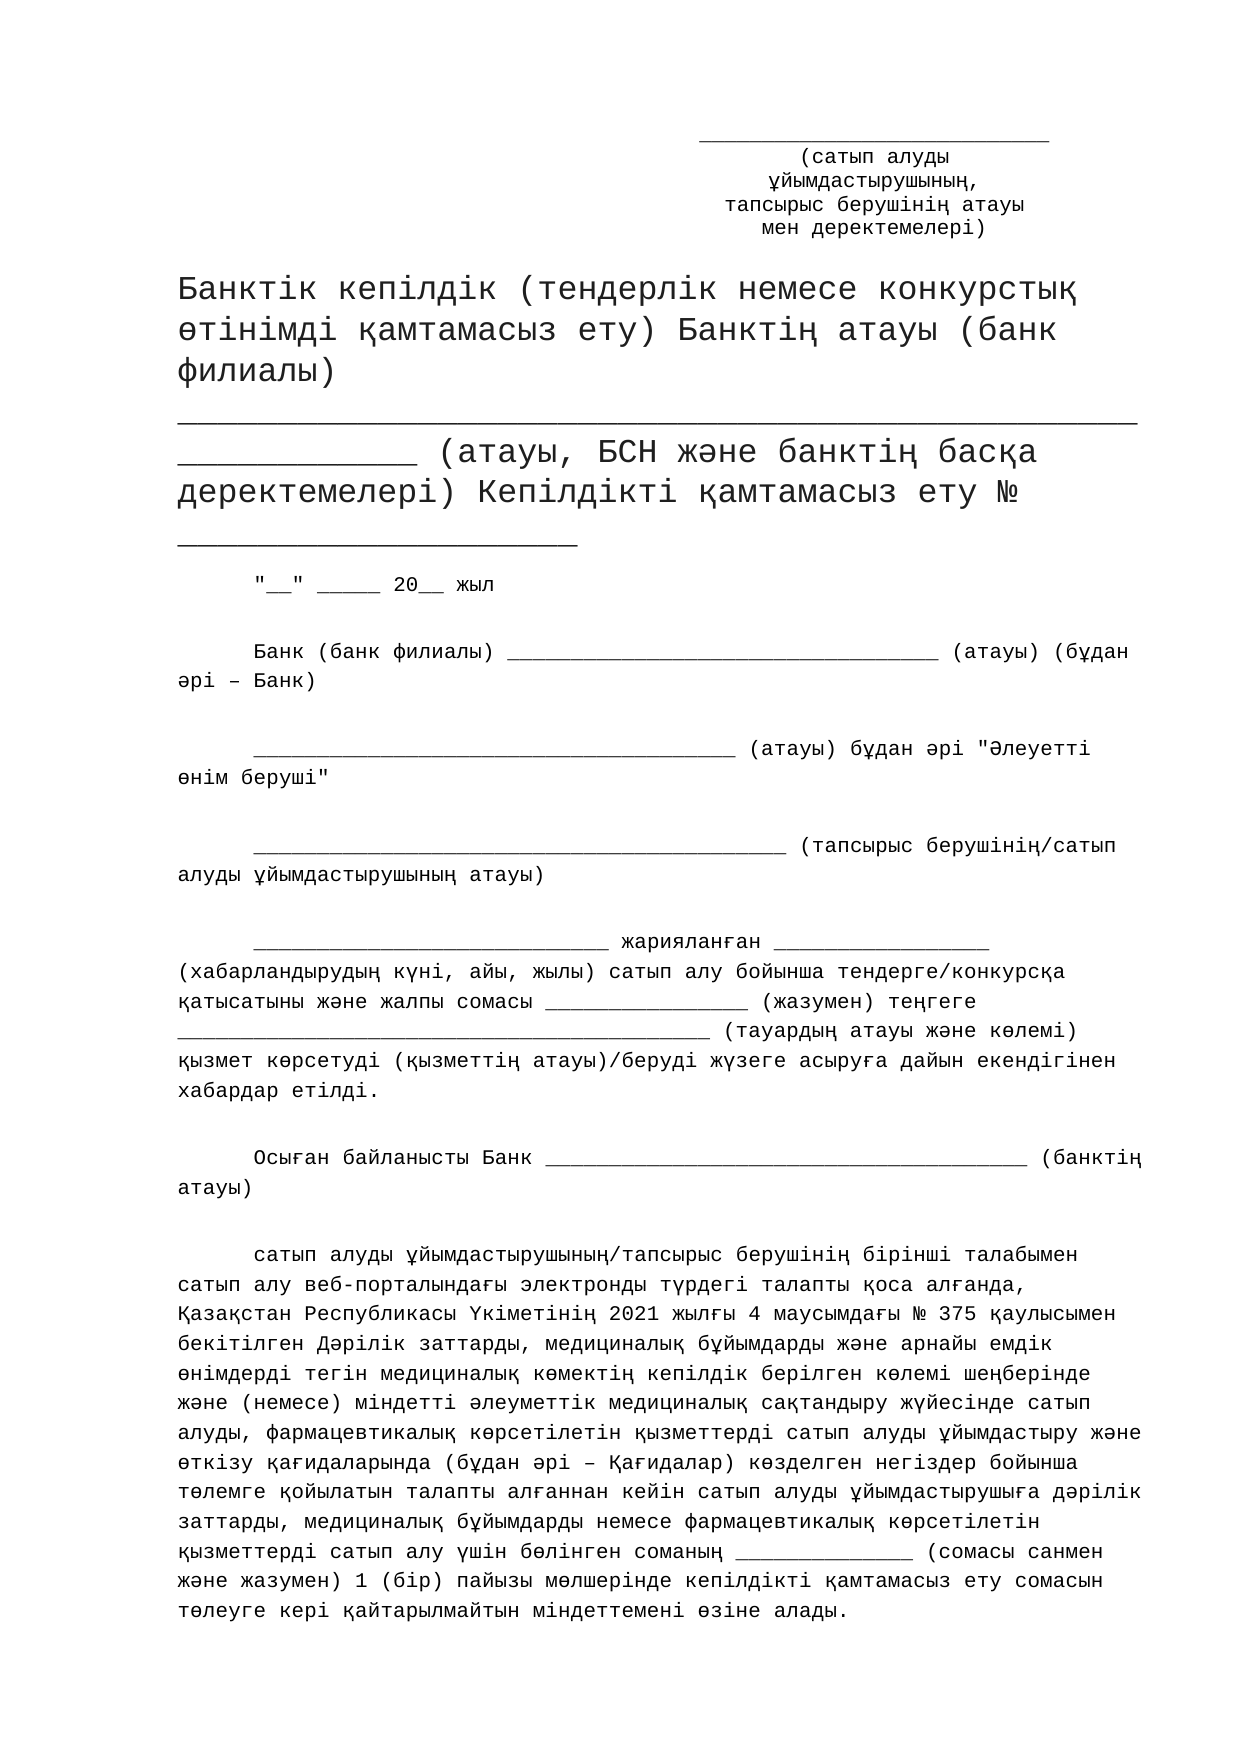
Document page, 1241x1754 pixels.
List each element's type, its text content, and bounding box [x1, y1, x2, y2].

text сатып алуды ұйымдастырушының/тапсырыс берушінің бірінші талабымен сатып алу веб-порталындағы электронды түрдегі талапты қоса алғанда, Қазақстан Республикасы Үкіметінің 2021 жылғы 4 маусымдағы № 375 қаулысымен бекітілген Дәрілік заттарды, медициналық бұйымдарды және арнайы емдік өнімдерді тегін медициналық көмектің кепілдік берілген көлемі шеңберінде және (немесе) міндетті әлеуметтік медициналық сақтандыру жүйесінде сатып алуды, фармацевтикалық көрсетілетін қызметтерді сатып алуды ұйымдастыру және өткізу қағидаларында (бұдан әрі – Қағидалар) көзделген негіздер бойынша төлемге қойылатын талапты алғаннан кейін сатып алуды ұйымдастырушыға дәрілік заттарды, медициналық бұйымдарды немесе фармацевтикалық көрсетілетін қызметтерді сатып алу үшін бөлінген соманың ______________ (сомасы санмен және жазумен) 1 (бір) пайызы мөлшерінде кепілдікті қамтамасыз ету сомасын төлеуге кері қайтарылмайтын міндеттемені өзіне алады. [177, 1238, 1152, 1624]
text Осыған байланысты Банк ______________________________________ (банктің атауы) [177, 1141, 1152, 1200]
subtitle Банктік кепілдік (тендерлік немесе конкурстық өтінімді қамтамасыз ету) Банктің атауы (банк филиалы) ____________________________________________________________ (атауы, БСН және банктің басқа деректемелері) Кепілдікті қамтамасыз ету № ____________________ [177, 269, 1152, 553]
text __________________________________________ (тапсырыс берушінің/сатып алуды ұйымдастырушының атауы) [177, 828, 1152, 888]
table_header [177, 118, 1240, 246]
text ____________________________ жарияланған _________________ (хабарландырудың күні, айы, жылы) сатып алу бойынша тендерге/конкурсқа қатысатыны және жалпы сомасы ________________ (жазумен) теңгеге __________________________________________ (тауардың атауы және көлемі) қызмет көрсетуді (қызметтің атауы)/беруді жүзеге асыруға дайын екендігінен хабардар етілді. [177, 925, 1152, 1103]
text ______________________________________ (атауы) бұдан әрі "Әлеуетті өнім беруші" [177, 732, 1152, 791]
text "__" _____ 20__ жыл [177, 568, 1152, 597]
text Банк (банк филиалы) __________________________________ (атауы) (бұдан әрі – Банк) [177, 635, 1152, 694]
